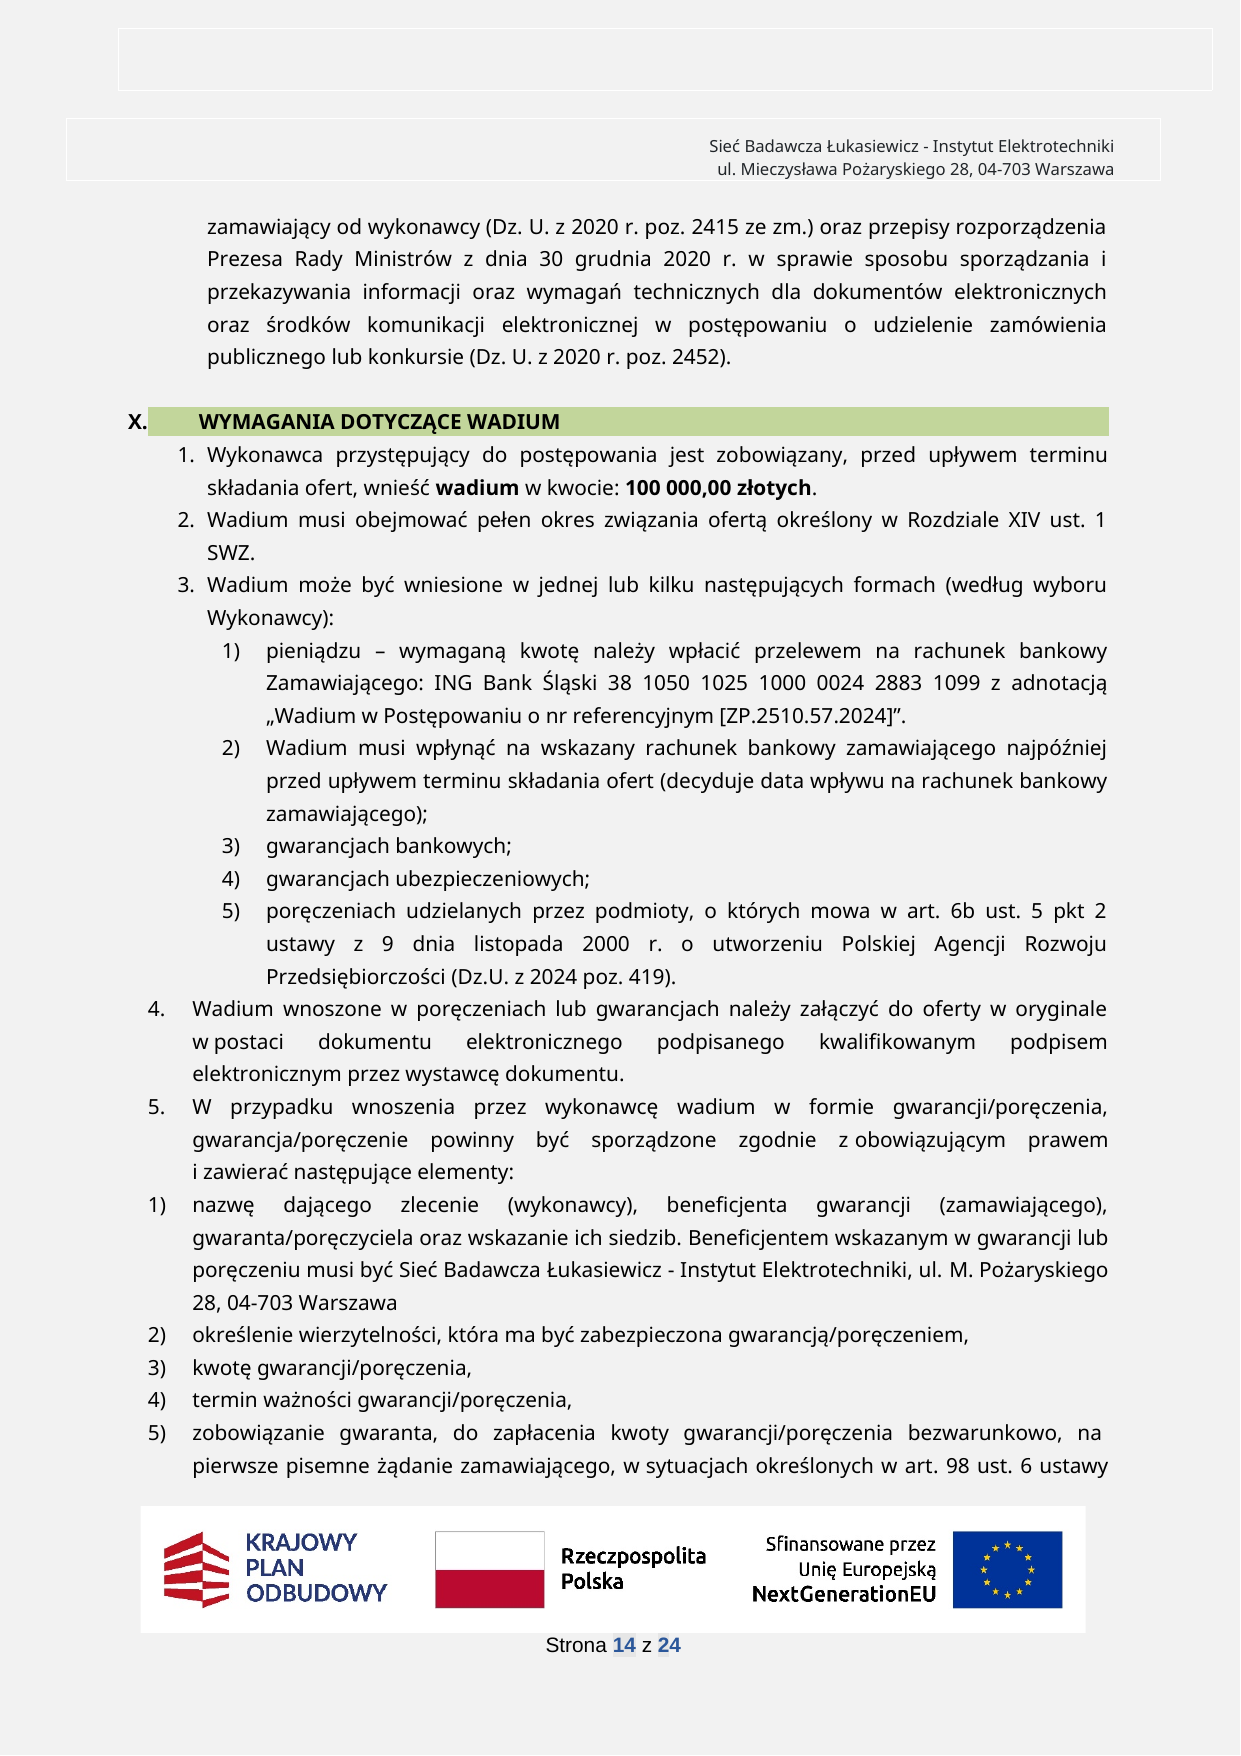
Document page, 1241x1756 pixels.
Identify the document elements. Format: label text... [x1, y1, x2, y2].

list Wadium musi wpłynąć na wskazany rachunek bankowy zamawiającego najpóźniej przed upływem terminu składania ofert (decyduje data wpływu na rachunek bankowy zamawiającego); [222, 733, 1108, 827]
list WYMAGANIA DOTYCZĄCE WADIUM [148, 407, 1109, 436]
picture [140, 1506, 1086, 1633]
list Wykonawca przystępujący do postępowania jest zobowiązany, przed upływem terminu składania ofert, wnieść wadium w kwocie: 100 000,00 złotych. [177, 440, 1108, 501]
list określenie wierzytelności, która ma być zabezpieczona gwarancją/poręczeniem, [148, 1320, 1108, 1349]
list W przypadku wnoszenia przez wykonawcę wadium w formie gwarancji/poręczenia, gwarancja/poręczenie powinny być sporządzone zgodnie z obowiązującym prawem i zawierać następujące elementy: [148, 1092, 1108, 1186]
list nazwę dającego zlecenie (wykonawcy), beneficjenta gwarancji (zamawiającego), gwaranta/poręczyciela oraz wskazanie ich siedzib. Beneficjentem wskazanym w gwarancji lub poręczeniu musi być Sieć Badawcza Łukasiewicz - Instytut Elektrotechniki, ul. M. Pożaryskiego 28, 04-703 Warszawa [148, 1190, 1108, 1316]
list poręczeniach udzielanych przez podmioty, o których mowa w art. 6b ust. 5 pkt 2 ustawy z 9 dnia listopada 2000 r. o utworzeniu Polskiej Agencji Rozwoju Przedsiębiorczości (Dz.U. z 2024 poz. 419). [222, 897, 1108, 990]
list gwarancjach bankowych; [222, 831, 1108, 860]
list gwarancjach ubezpieczeniowych; [222, 864, 1108, 892]
list Wadium wnoszone w poręczeniach lub gwarancjach należy załączyć do oferty w oryginale w postaci dokumentu elektronicznego podpisanego kwalifikowanym podpisem elektronicznym przez wystawcę dokumentu. [148, 994, 1108, 1088]
list kwotę gwarancji/poręczenia, [148, 1353, 1108, 1381]
list Wadium może być wniesione w jednej lub kilku następujących formach (według wyboru Wykonawcy): [177, 571, 1108, 632]
list pieniądzu – wymaganą kwotę należy wpłacić przelewem na rachunek bankowy Zamawiającego: ING Bank Śląski 38 1050 1025 1000 0024 2883 1099 z adnotacją „Wadium w Postępowaniu o nr referencyjnym [ZP.2510.57.2024]”. [222, 636, 1108, 729]
list Wadium musi obejmować pełen okres związania ofertą określony w Rozdziale XIV ust. 1 SWZ. [177, 505, 1108, 566]
list termin ważności gwarancji/poręczenia, [148, 1386, 1108, 1414]
